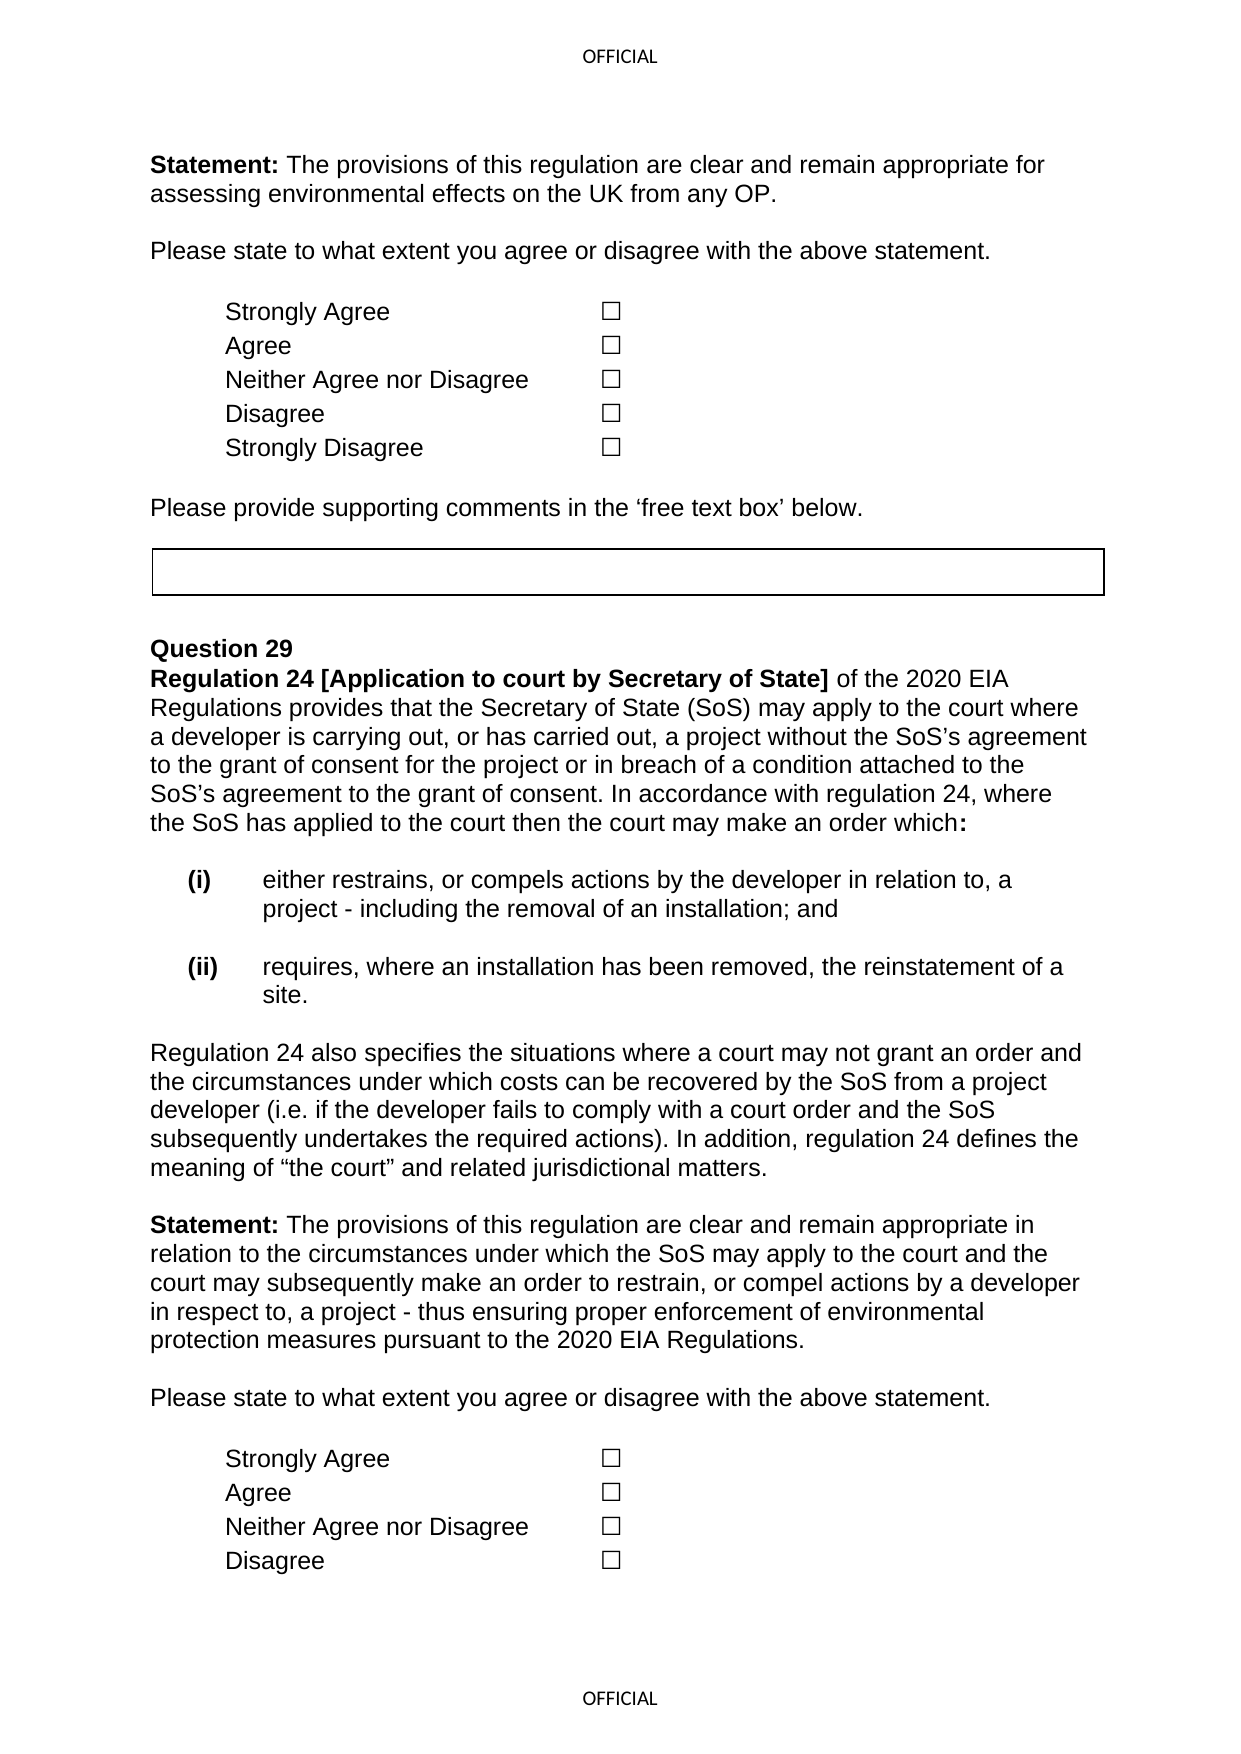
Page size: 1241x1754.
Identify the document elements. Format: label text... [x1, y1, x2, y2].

text Strongly Agree [225, 1440, 1090, 1474]
list requires, where an installation has been removed, the reinstatement of a site. [187, 952, 1090, 1009]
text Neither Agree nor Disagree [225, 1508, 1090, 1543]
text Agree [225, 1474, 1090, 1508]
text Regulation 24 also specifies the situations where a court may not grant an order and the circumstances under which costs can be recovered by the SoS from a project developer (i.e. if the developer fails to comply with a court order and the SoS subsequently undertakes the required actions). In addition, regulation 24 defines the meaning of “the court” and related jurisdictional matters. [150, 1038, 1090, 1182]
list Strongly Disagree [225, 430, 1090, 464]
list Strongly Agree [225, 294, 1090, 328]
text Please state to what extent you agree or disagree with the above statement. [150, 1383, 1090, 1412]
text Please state to what extent you agree or disagree with the above statement. [150, 236, 1090, 265]
text Statement: The provisions of this regulation are clear and remain appropriate in relation to the circumstances under which the SoS may apply to the court and the court may subsequently make an order to restrain, or compel actions by a developer in respect to, a project - thus ensuring proper enforcement of environmental protection measures pursuant to the 2020 EIA Regulations. [150, 1210, 1090, 1354]
list Agree [225, 328, 1090, 362]
list Disagree [225, 396, 1090, 430]
text Statement: The provisions of this regulation are clear and remain appropriate for assessing environmental effects on the UK from any OP. [150, 150, 1090, 207]
text Regulation 24 [Application to court by Secretary of State] of the 2020 EIA Regulations provides that the Secretary of State (SoS) may apply to the court where a developer is carrying out, or has carried out, a project without the SoS’s agreement to the grant of consent for the project or in breach of a condition attached to the SoS’s agreement to the grant of consent. In accordance with regulation 24, where the SoS has applied to the court then the court may make an order which: [150, 664, 1090, 837]
text Disagree [225, 1543, 1090, 1577]
list Neither Agree nor Disagree [225, 362, 1090, 396]
text Question 29 [150, 634, 1090, 662]
list either restrains, or compels actions by the developer in relation to, a project - including the removal of an installation; and [187, 865, 1090, 923]
text Please provide supporting comments in the ‘free text box’ below. [150, 493, 1090, 522]
